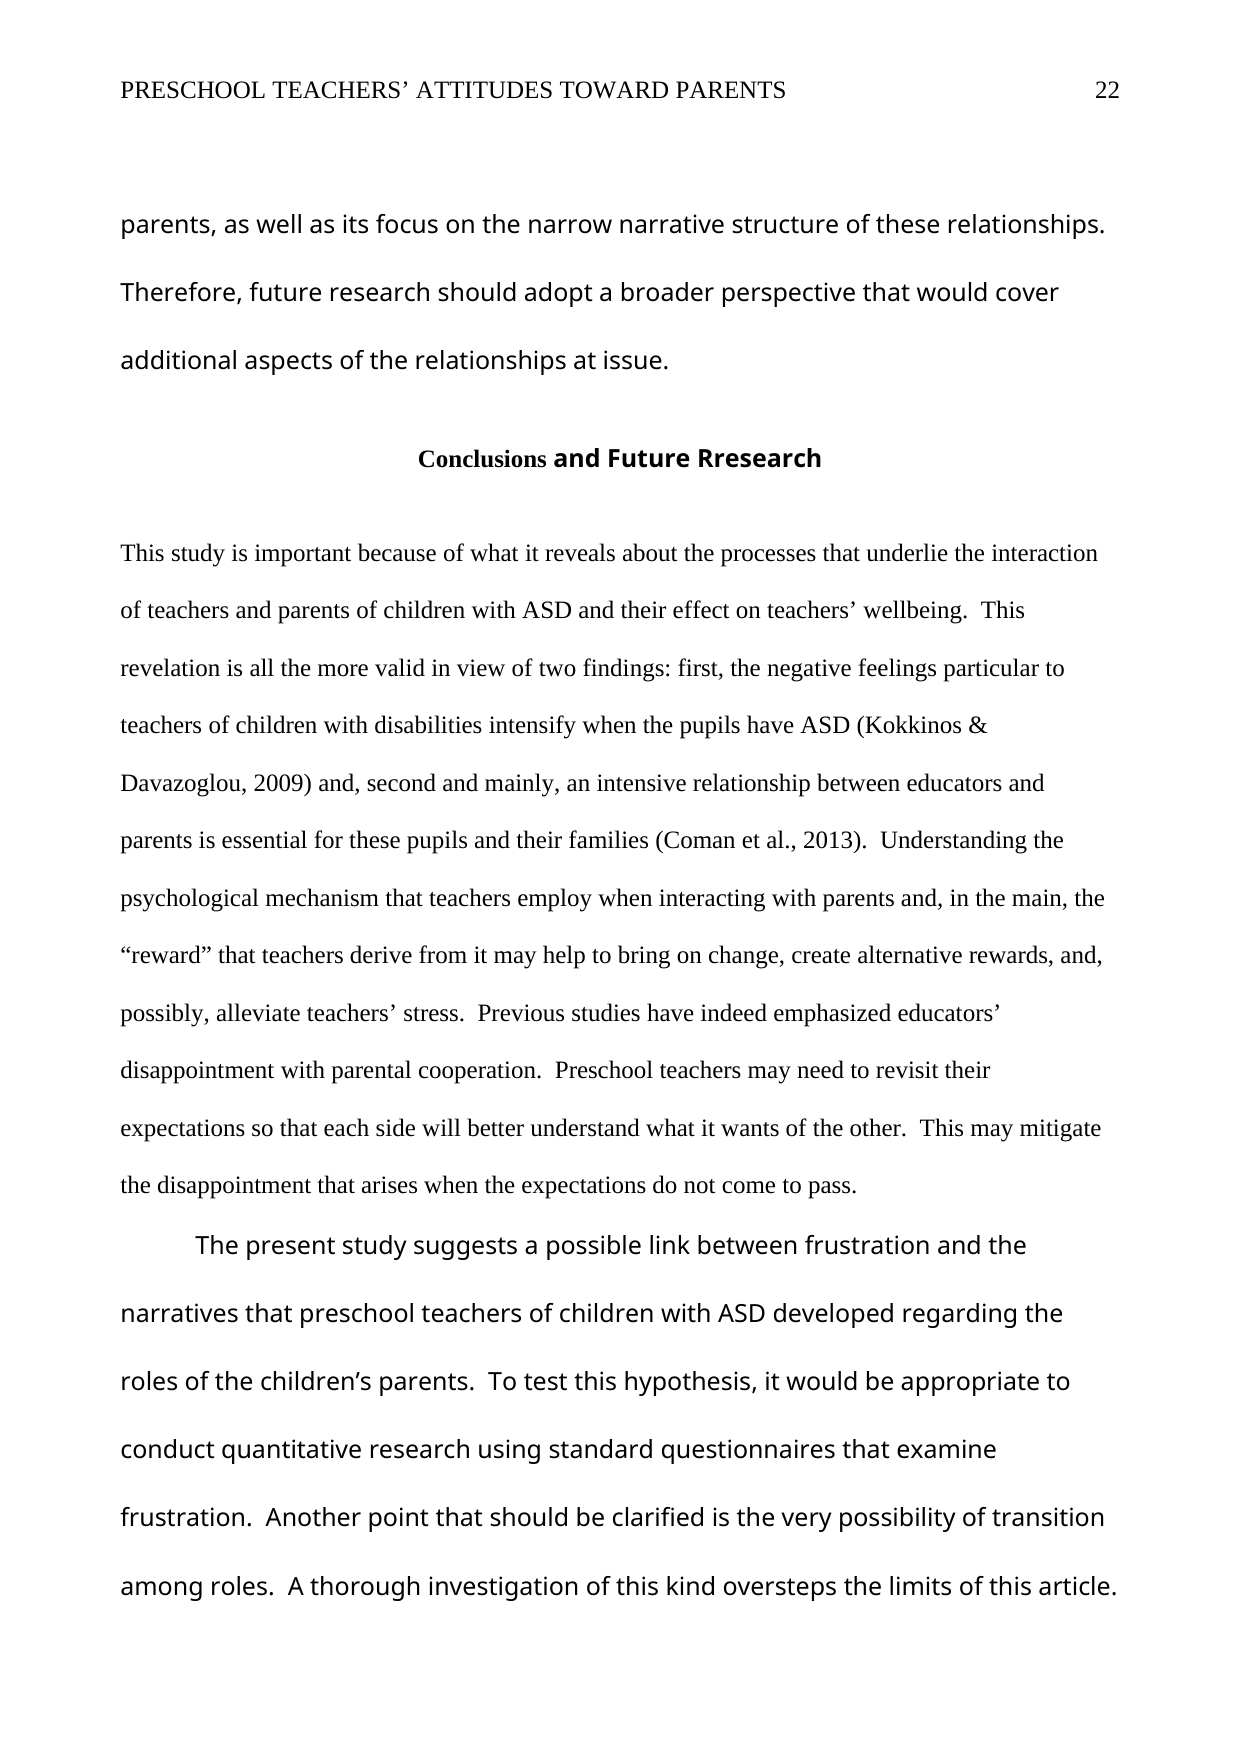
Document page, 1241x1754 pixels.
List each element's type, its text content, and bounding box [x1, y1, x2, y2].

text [120, 1228, 1120, 1602]
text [120, 207, 1120, 377]
text This study is important because of what it reveals about the processes that underlie the interaction of teachers and parents of children with ASD and their effect on teachers’ wellbeing. This revelation is all the more valid in view of two findings: first, the negative feelings particular to teachers of children with disabilities intensify when the pupils have ASD (Kokkinos & Davazoglou, 2009) and, second and mainly, an intensive relationship between educators and parents is essential for these pupils and their families (Coman et al., 2013). Understanding the psychological mechanism that teachers employ when interacting with parents and, in the main, the “reward” that teachers derive from it may help to bring on change, create alternative rewards, and, possibly, alleviate teachers’ stress. Previous studies have indeed emphasized educators’ disappointment with parental cooperation. Preschool teachers may need to revisit their expectations so that each side will better understand what it wants of the other. This may mitigate the disappointment that arises when the expectations do not come to pass. [120, 538, 1120, 1199]
text Conclusions and Future Rresearch [120, 440, 1120, 474]
